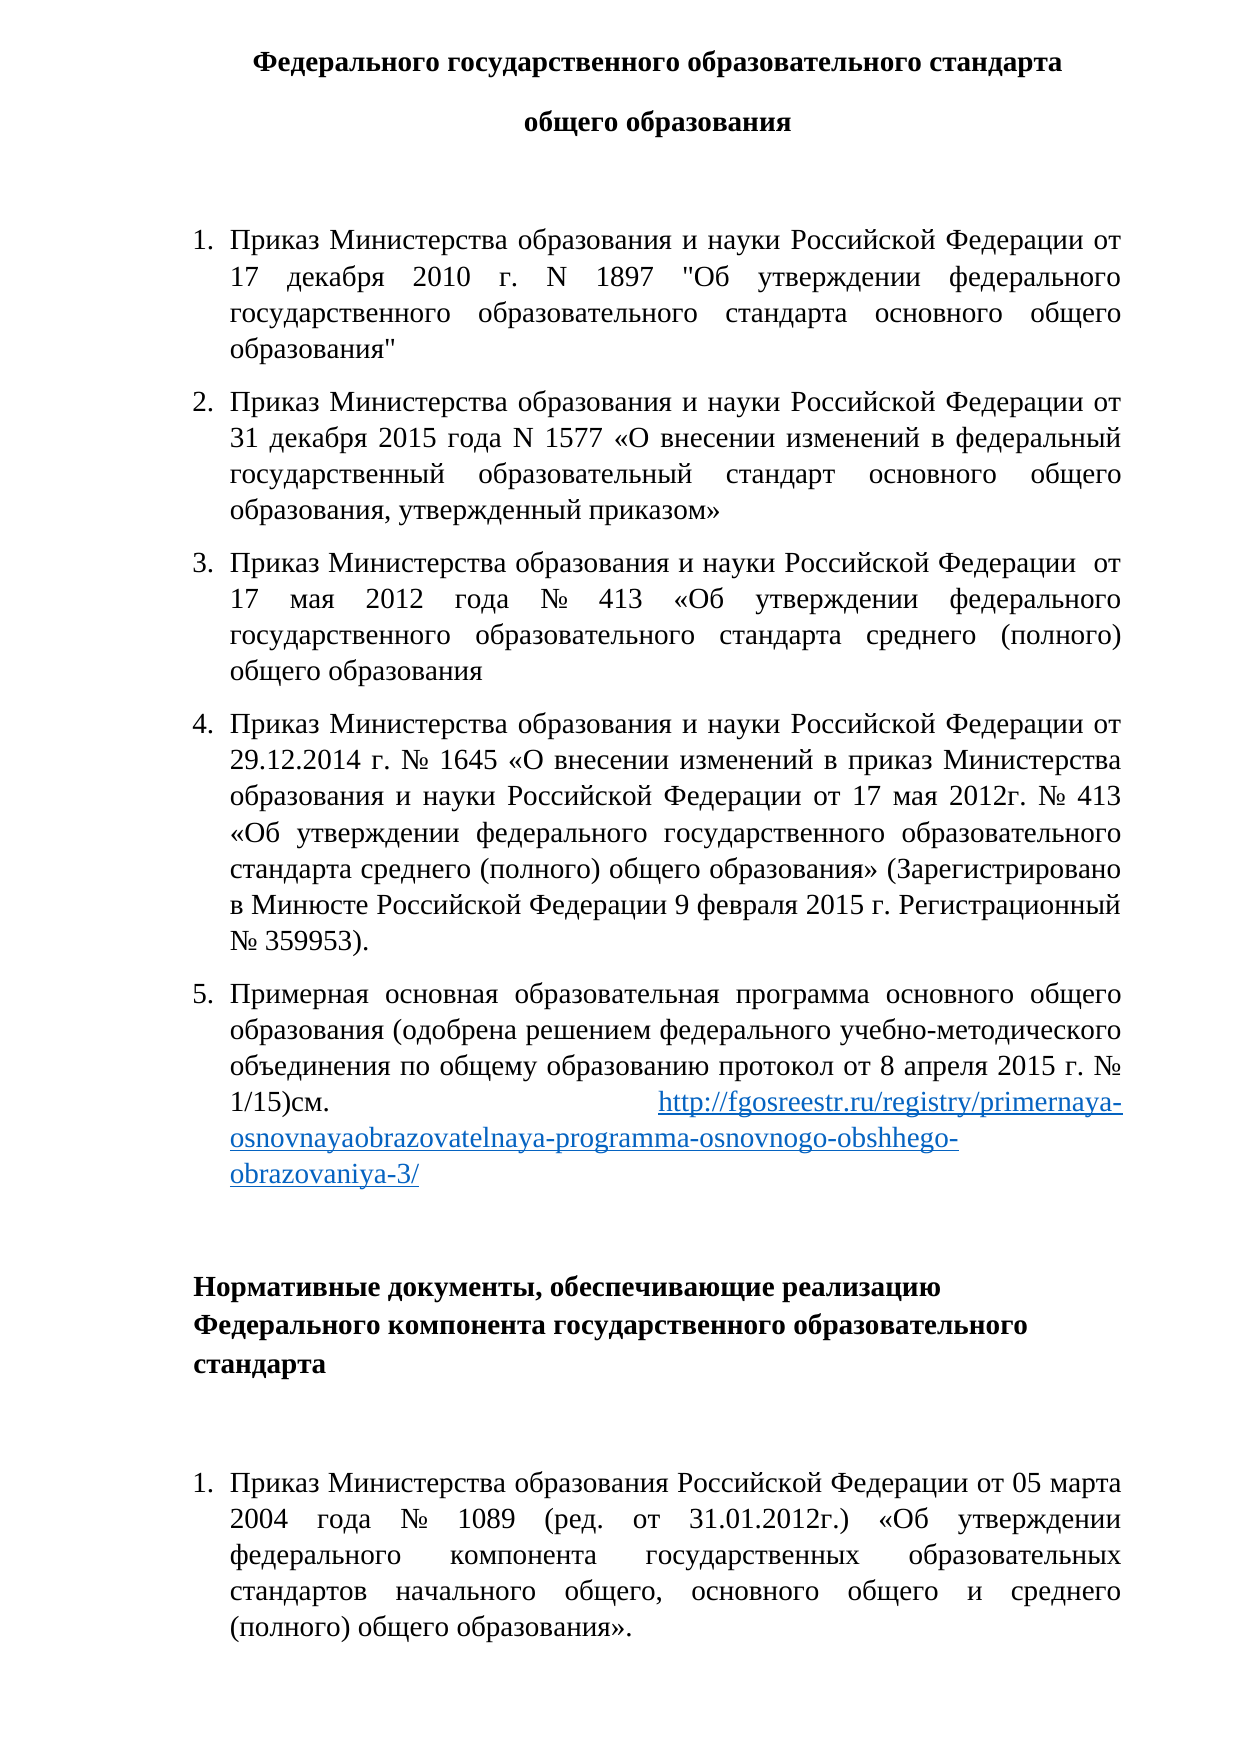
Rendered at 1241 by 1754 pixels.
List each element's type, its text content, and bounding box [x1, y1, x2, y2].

list Приказ Министерства образования Российской Федерации от 05 марта 2004 года № 1089 (ред. от 31.01.2012г.) «Об утверждении федерального компонента государственных образовательных стандартов начального общего, основного общего и среднего (полного) общего образования». [192, 1465, 1122, 1643]
text Федерального государственного образовательного стандарта [193, 44, 1122, 78]
list Примерная основная образовательная программа основного общего образования (одобрена решением федерального учебно-методического объединения по общему образованию протокол от 8 апреля 2015 г. № 1/15)см. http://fgosreestr.ru/registry/primernaya-osnovnayaobrazovatelnaya-programma-osnovnogo-obshhego-obrazovaniya-3/ [192, 976, 1122, 1190]
list Приказ Министерства образования и науки Российской Федерации от 31 декабря 2015 года N 1577 «О внесении изменений в федеральный государственный образовательный стандарт основного общего образования, утвержденный приказом» [192, 384, 1122, 526]
list Приказ Министерства образования и науки Российской Федерации от 17 мая 2012 года № 413 «Об утверждении федерального государственного образовательного стандарта среднего (полного) общего образования [192, 545, 1122, 687]
list Приказ Министерства образования и науки Российской Федерации от 29.12.2014 г. № 1645 «О внесении изменений в приказ Министерства образования и науки Российской Федерации от 17 мая 2012г. № 413 «Об утверждении федерального государственного образовательного стандарта среднего (полного) общего образования» (Зарегистрировано в Минюсте Российской Федерации 9 февраля 2015 г. Регистрационный № 359953). [192, 706, 1122, 957]
text Нормативные документы, обеспечивающие реализацию Федерального компонента государственного образовательного стандарта [193, 1269, 1122, 1379]
list Приказ Министерства образования и науки Российской Федерации от 17 декабря 2010 г. N 1897 "Об утверждении федерального государственного образовательного стандарта основного общего образования" [192, 222, 1122, 364]
text общего образования [193, 104, 1122, 137]
